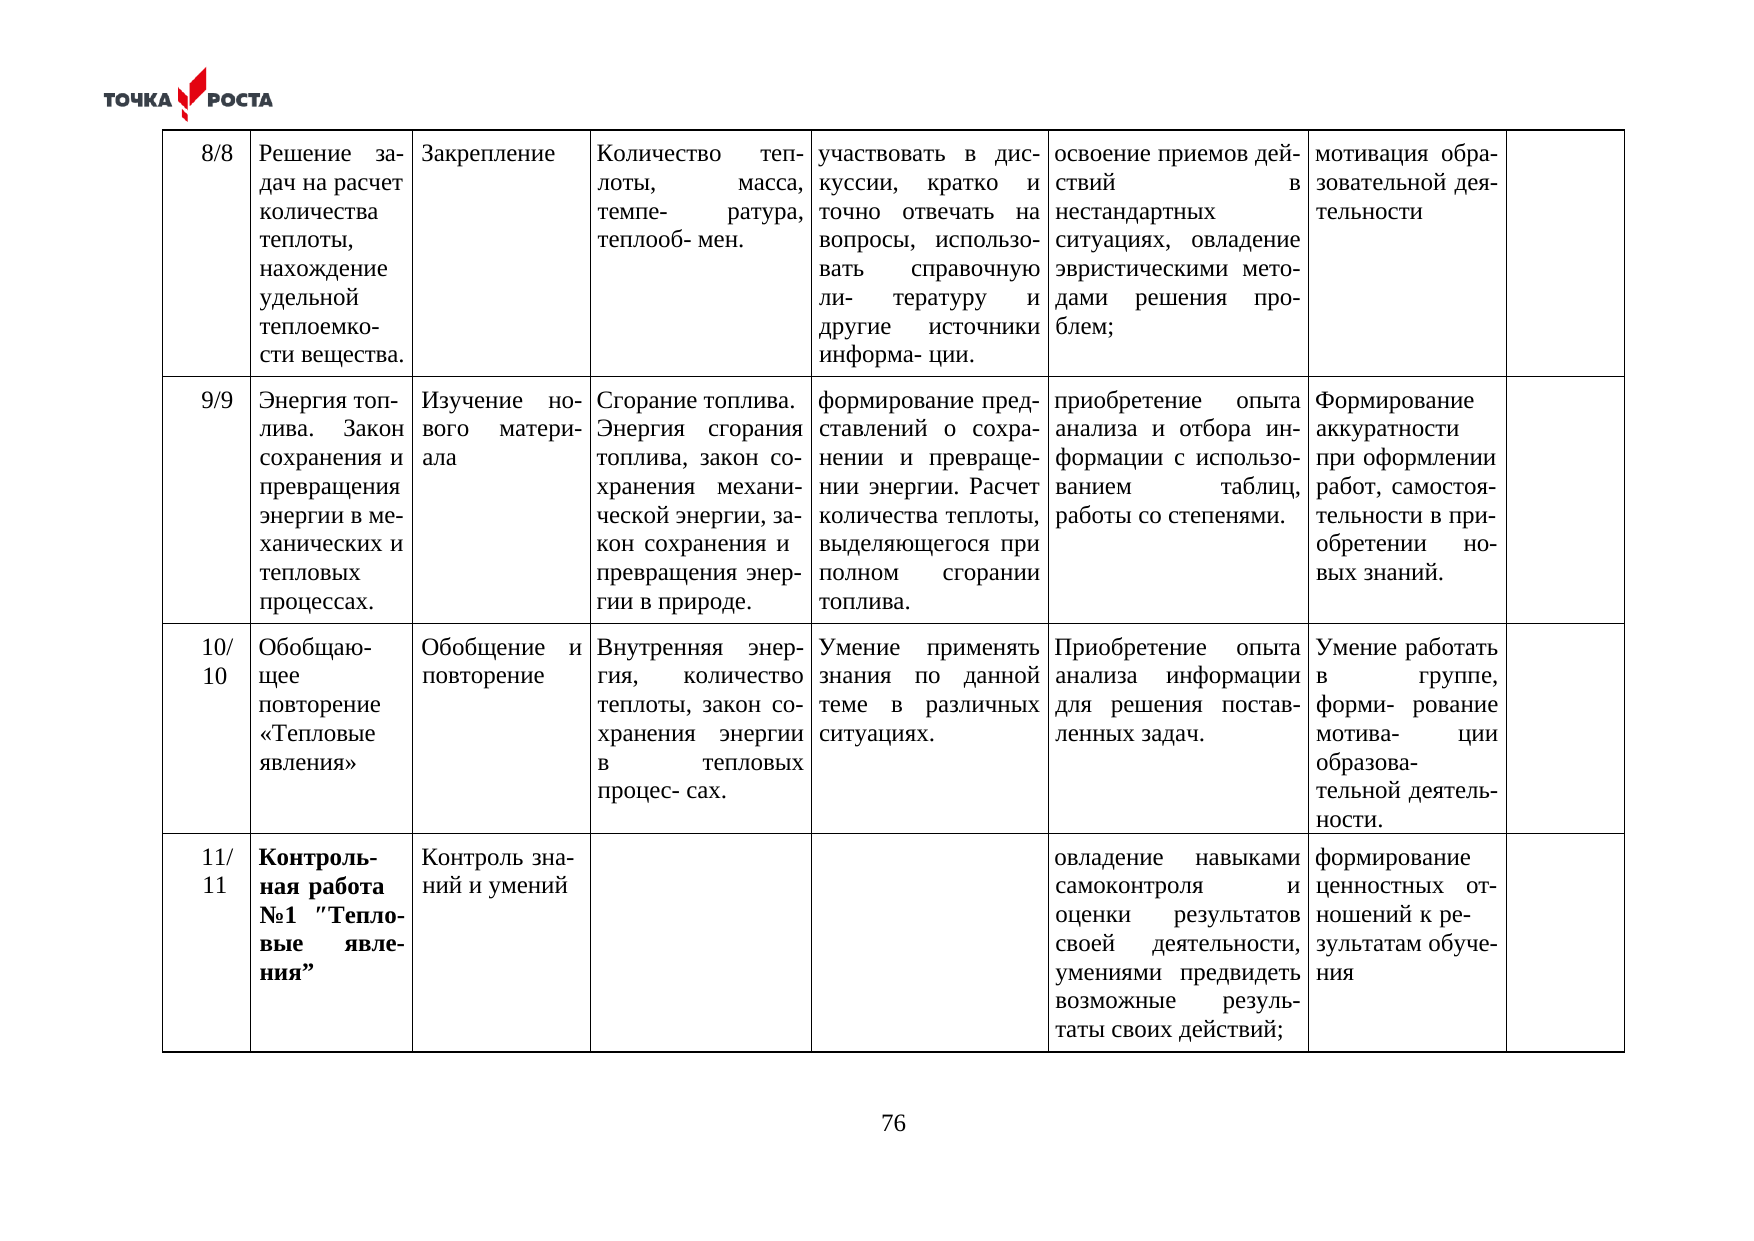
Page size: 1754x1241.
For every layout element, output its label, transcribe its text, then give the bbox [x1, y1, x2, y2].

table_cell [1507, 377, 1624, 623]
table_cell приобретение опыта анализа и отбора ин- формации с использо- ванием таблиц, работы со степенями. [1049, 377, 1308, 623]
table_cell овладение навыками самоконтроля и оценки результатов своей деятельности, умениями предвидеть возможные резуль- таты своих действий; [1049, 834, 1308, 1051]
table_header участвовать в дис- куссии, кратко и точно отвечать на вопросы, использо- вать справочную ли- тературу и другие источники информа- ции. [812, 131, 1048, 376]
table_cell Обобщаю- щее повторение «Тепловые явления» [251, 624, 412, 833]
table_cell Приобретение опыта анализа информации для решения постав- ленных задач. [1049, 624, 1308, 833]
table_cell Обобщение и повторение [413, 624, 590, 833]
table_cell Сгорание топлива. Энергия сгорания топлива, закон со- хранения механи- ческой энергии, за- кон сохранения и превращения энер- гии в природе. [591, 377, 811, 623]
table_cell 11/ 11 [163, 834, 250, 1051]
table_header Количество теп- лоты, масса, темпе- ратура, теплооб- мен. [591, 131, 811, 376]
table_cell формирование ценностных от- ношений к ре- зультатам обуче- ния [1309, 834, 1506, 1051]
table_cell [1507, 624, 1624, 833]
table_cell Контроль- ная работа №1 ″Тепло- вые явле- ния” [251, 834, 412, 1051]
table_header мотивация обра- зовательной дея- тельности [1309, 131, 1506, 376]
table_cell Умение применять знания по данной теме в различных ситуациях. [812, 624, 1048, 833]
table_cell Внутренняя энер- гия, количество теплоты, закон со- хранения энергии в тепловых процес- сах. [591, 624, 811, 833]
table_header Закрепление [413, 131, 590, 376]
table_header 8/8 [163, 131, 250, 376]
table_cell Формирование аккуратности при оформлении работ, самостоя- тельности в при- обретении но- вых знаний. [1309, 377, 1506, 623]
table_cell [591, 834, 811, 1051]
table_header [1507, 131, 1624, 376]
table_cell 10/ 10 [163, 624, 250, 833]
table_cell 9/9 [163, 377, 250, 623]
picture [103, 66, 273, 122]
table_cell Умение работать в группе, форми- рование мотива- ции образова- тельной деятель- ности. [1309, 624, 1506, 833]
table_cell формирование пред- ставлений о сохра- нении и превраще- нии энергии. Расчет количества теплоты, выделяющегося при полном сгорании топлива. [812, 377, 1048, 623]
table_cell Контроль зна- ний и умений [413, 834, 590, 1051]
table_header Решение за- дач на расчет количества теплоты, нахождение удельной теплоемко- сти вещества. [251, 131, 412, 376]
table_cell Энергия топ- лива. Закон сохранения и превращения энергии в ме- ханических и тепловых процессах. [251, 377, 412, 623]
table_cell [812, 834, 1048, 1051]
table_cell Изучение но- вого матери- ала [413, 377, 590, 623]
table_header освоение приемов дей- ствий в нестандартных ситуациях, овладение эвристическими мето- дами решения про- блем; [1049, 131, 1308, 376]
table_cell [1507, 834, 1624, 1051]
